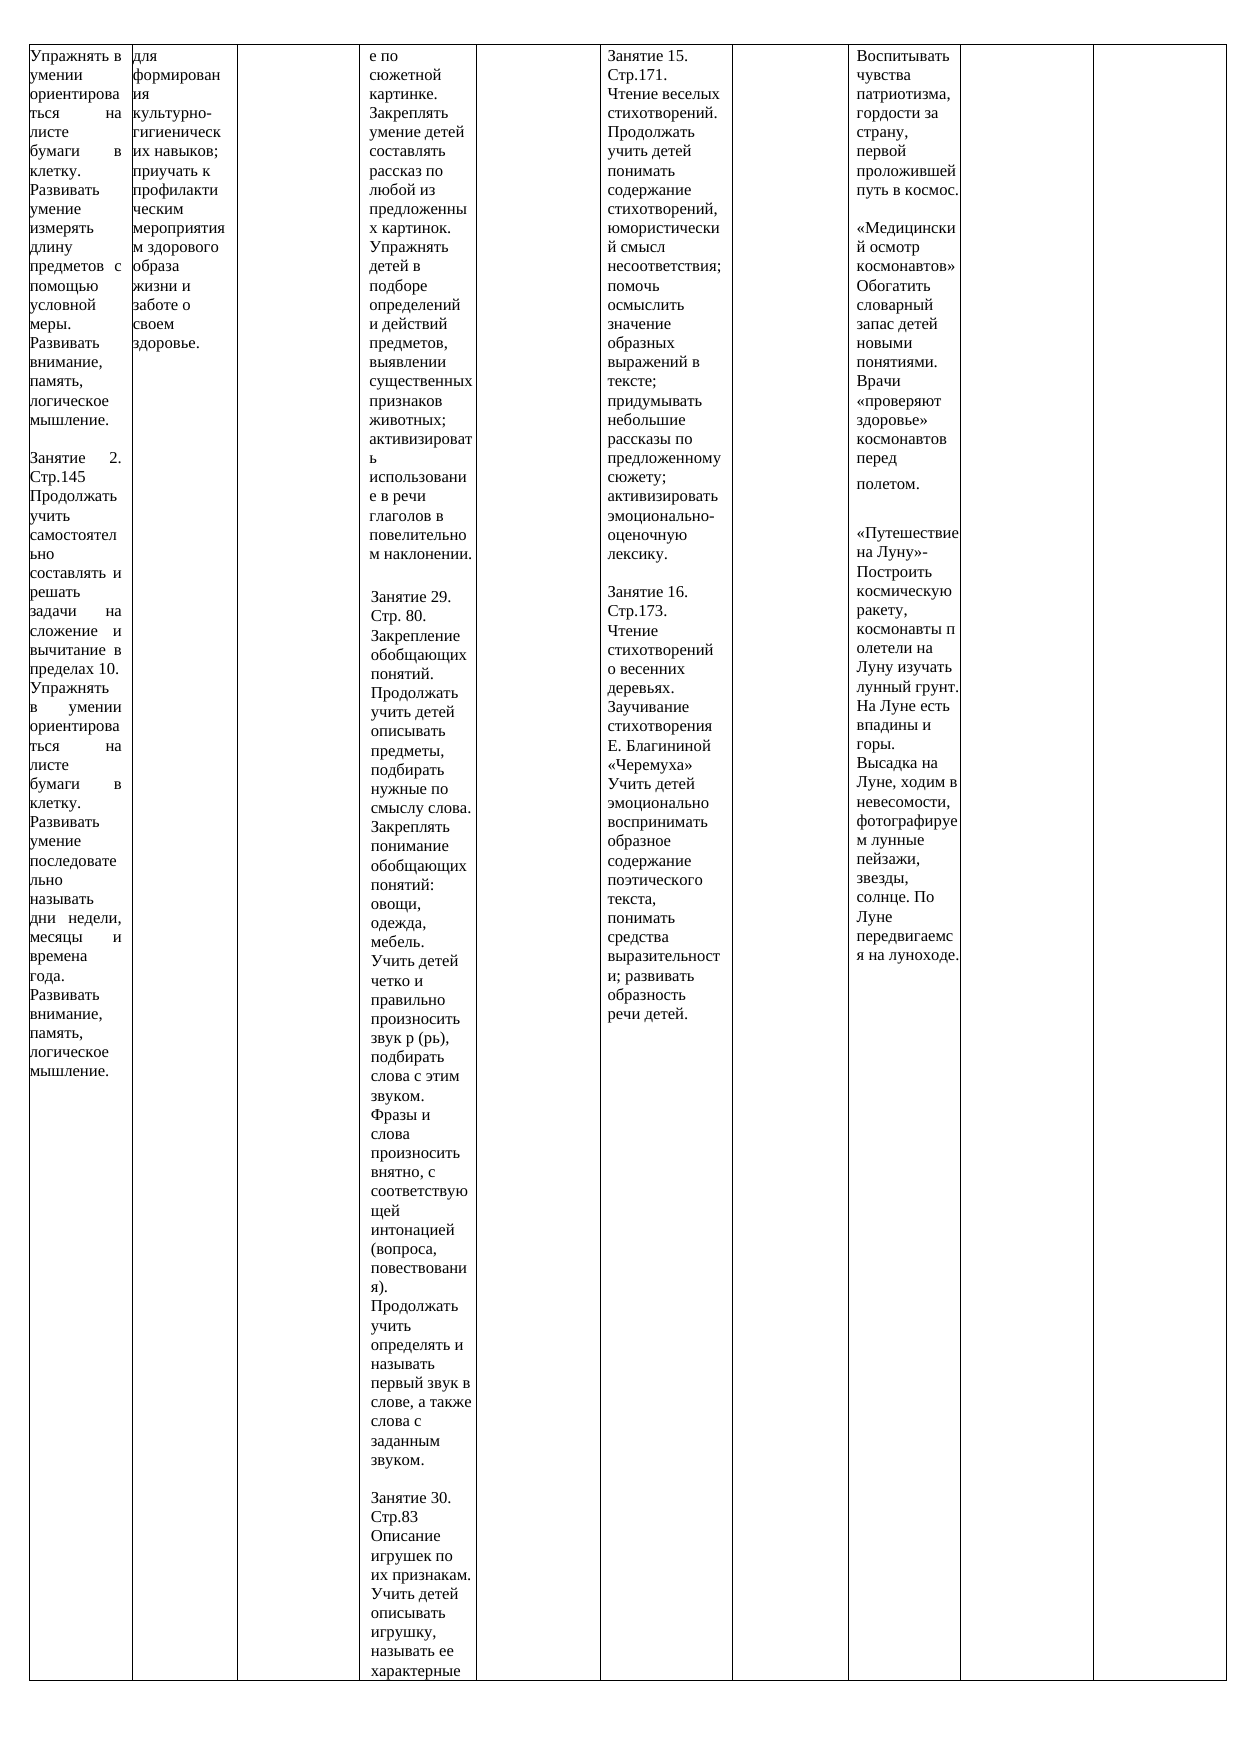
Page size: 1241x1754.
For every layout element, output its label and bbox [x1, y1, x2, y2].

table_cell [477, 45, 600, 1679]
table_cell [238, 45, 359, 1679]
table_cell [30, 45, 132, 1679]
table_cell [133, 45, 237, 1679]
table_cell [849, 45, 960, 1679]
table_cell [360, 45, 476, 1679]
table_cell [961, 45, 1093, 1679]
table_cell [733, 45, 848, 1679]
table_cell [1094, 45, 1226, 1679]
table_cell [601, 45, 732, 1679]
